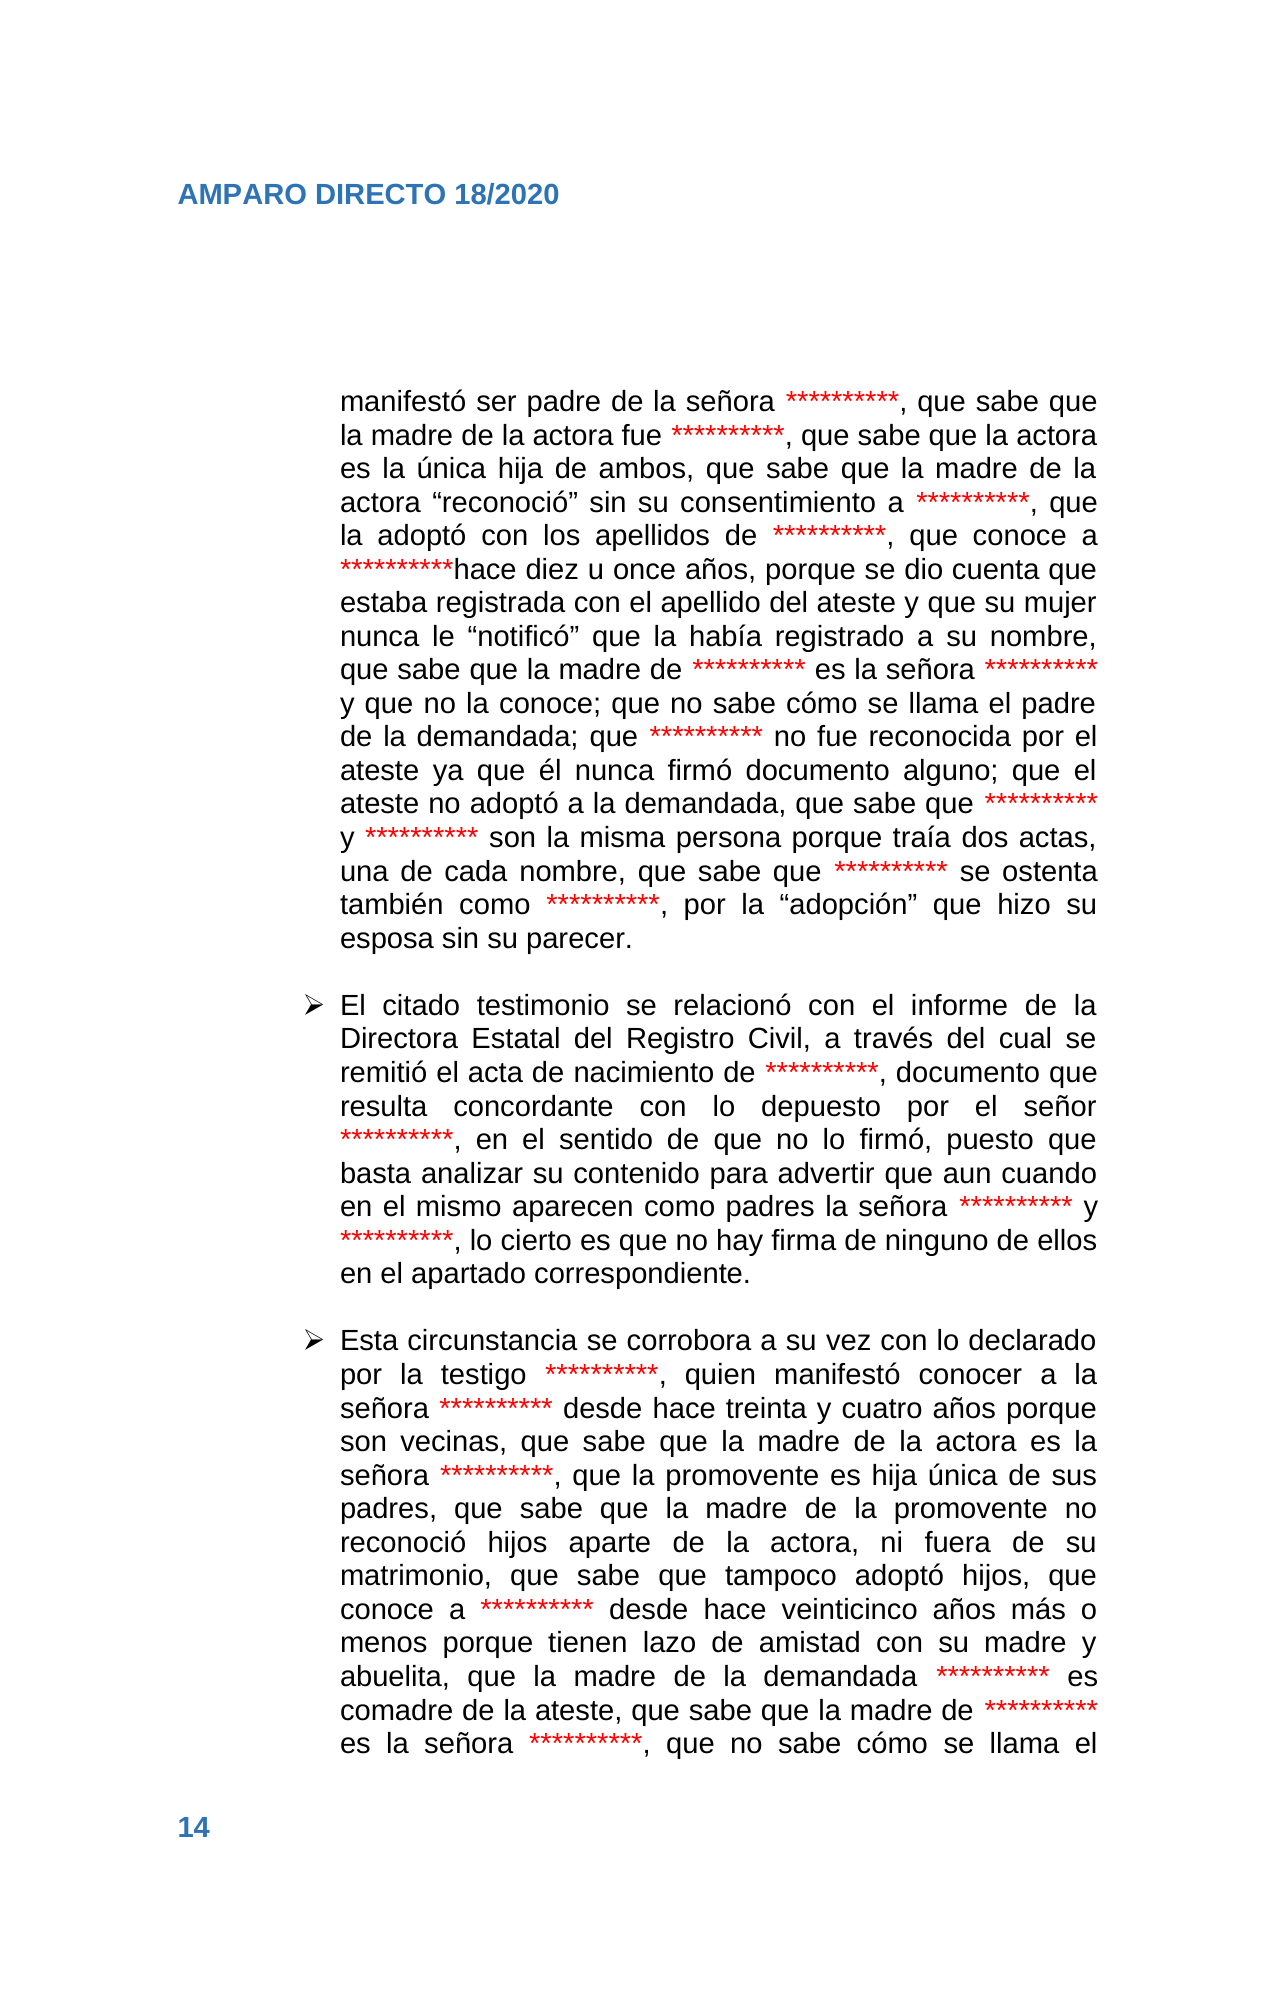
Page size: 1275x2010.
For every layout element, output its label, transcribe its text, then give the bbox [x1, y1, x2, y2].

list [302, 384, 1098, 954]
list El citado testimonio se relacionó con el informe de la Directora Estatal del Registro Civil, a través del cual se remitió el acta de nacimiento de **********, documento que resulta concordante con lo depuesto por el señor **********, en el sentido de que no lo firmó, puesto que basta analizar su contenido para advertir que aun cuando en el mismo aparecen como padres la señora ********** y **********, lo cierto es que no hay firma de ninguno de ellos en el apartado correspondiente. [302, 988, 1098, 1290]
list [302, 1323, 1098, 1759]
